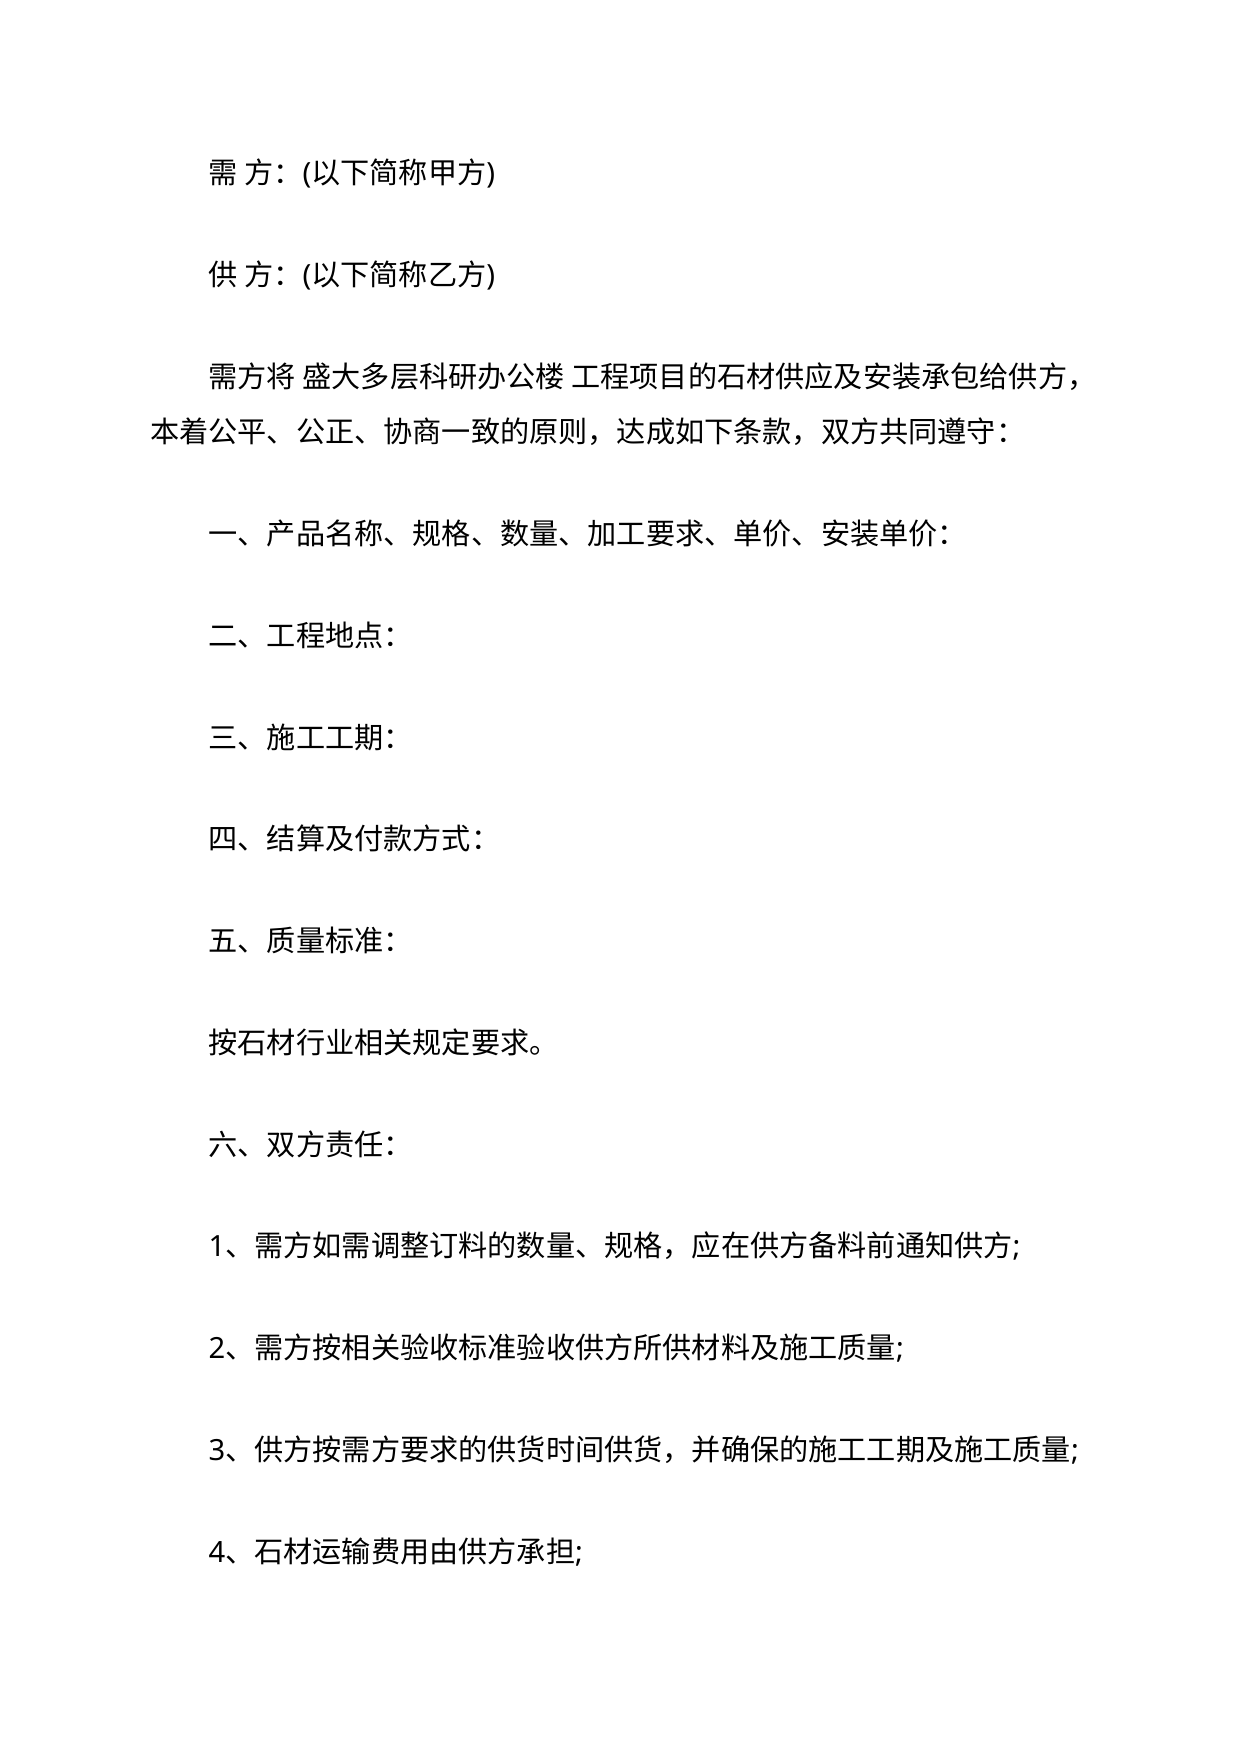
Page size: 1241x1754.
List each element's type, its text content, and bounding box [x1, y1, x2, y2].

text 3、供方按需方要求的供货时间供货，并确保的施工工期及施工质量; [150, 1427, 1090, 1469]
text 五、质量标准： [150, 918, 1090, 960]
text 2、需方按相关验收标准验收供方所供材料及施工质量; [150, 1325, 1090, 1367]
text 二、工程地点： [150, 612, 1090, 655]
text 需方将 盛大多层科研办公楼 工程项目的石材供应及安装承包给供方，本着公平、公正、协商一致的原则，达成如下条款，双方共同遵守： [150, 354, 1090, 451]
text 四、结算及付款方式： [150, 816, 1090, 858]
text 一、产品名称、规格、数量、加工要求、单价、安装单价： [150, 511, 1090, 553]
text 六、双方责任： [150, 1121, 1090, 1163]
text 需 方：(以下简称甲方) [150, 150, 1090, 192]
text 1、需方如需调整订料的数量、规格，应在供方备料前通知供方; [150, 1223, 1090, 1265]
text 4、石材运输费用由供方承担; [150, 1529, 1090, 1571]
text 三、施工工期： [150, 714, 1090, 756]
text 供 方：(以下简称乙方) [150, 252, 1090, 294]
text 按石材行业相关规定要求。 [150, 1019, 1090, 1062]
